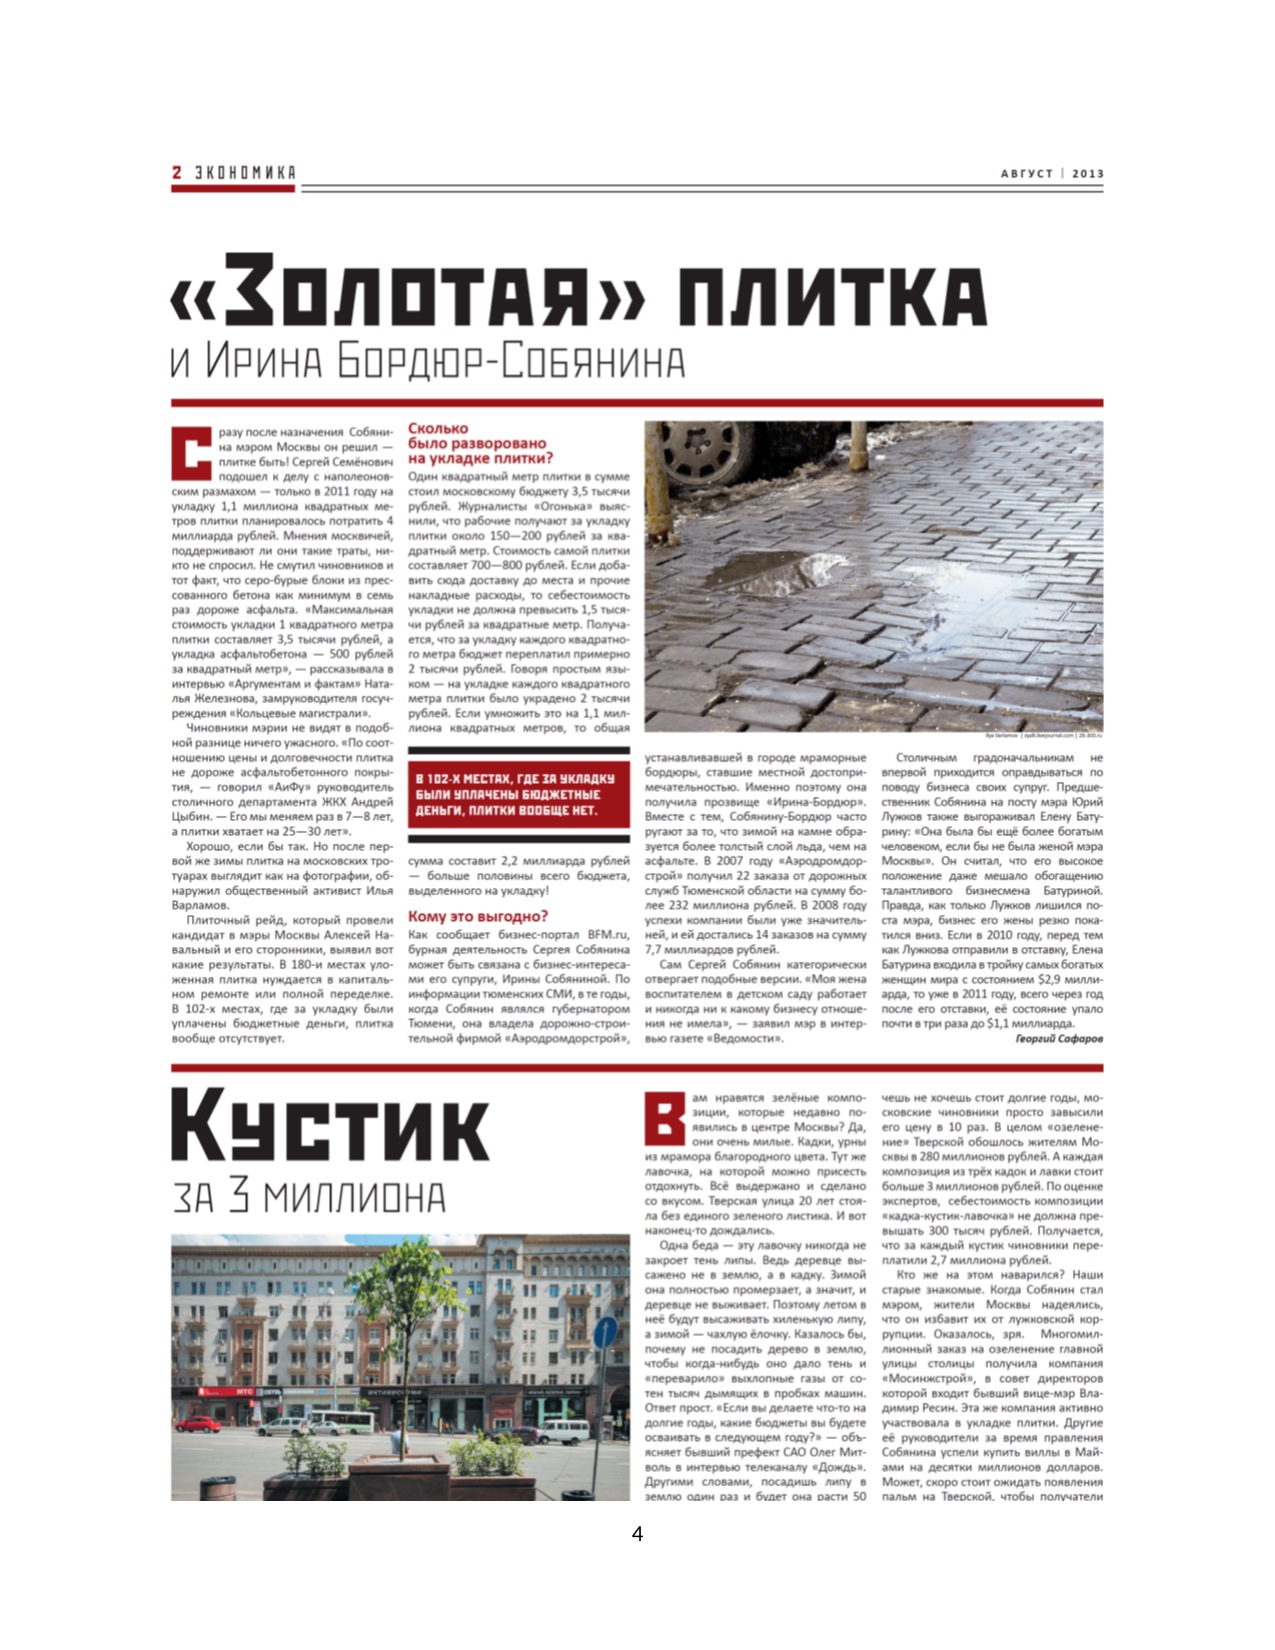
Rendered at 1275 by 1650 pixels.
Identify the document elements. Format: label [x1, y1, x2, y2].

picture [150, 150, 1122, 1501]
